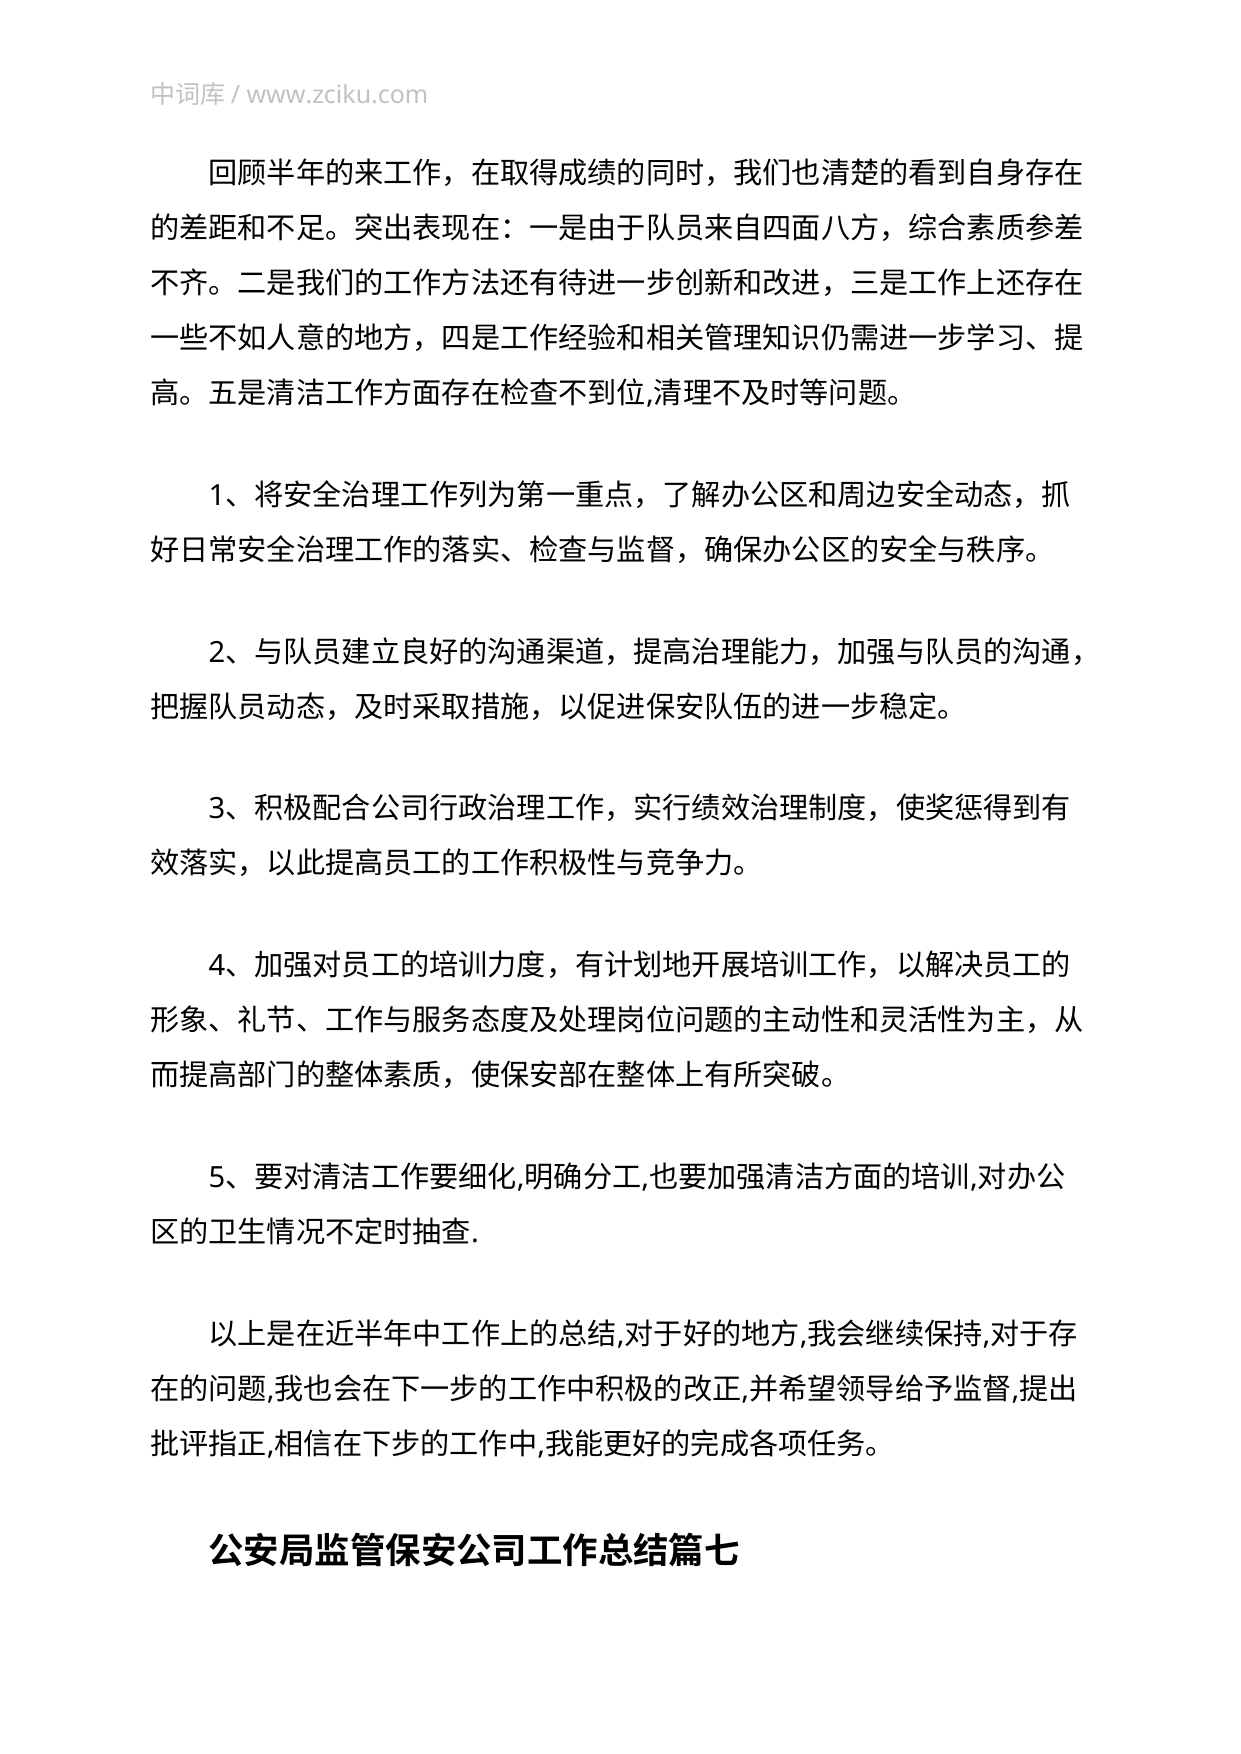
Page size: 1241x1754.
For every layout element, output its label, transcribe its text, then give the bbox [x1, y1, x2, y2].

text 回顾半年的来工作，在取得成绩的同时，我们也清楚的看到自身存在的差距和不足。突出表现在：一是由于队员来自四面八方，综合素质参差不齐。二是我们的工作方法还有待进一步创新和改进，三是工作上还存在一些不如人意的地方，四是工作经验和相关管理知识仍需进一步学习、提高。五是清洁工作方面存在检查不到位,清理不及时等问题。 [150, 150, 1090, 412]
text 5、要对清洁工作要细化,明确分工,也要加强清洁方面的培训,对办公区的卫生情况不定时抽查. [150, 1153, 1090, 1251]
text 1、将安全治理工作列为第一重点，了解办公区和周边安全动态，抓好日常安全治理工作的落实、检查与监督，确保办公区的安全与秩序。 [150, 472, 1090, 569]
text 4、加强对员工的培训力度，有计划地开展培训工作，以解决员工的形象、礼节、工作与服务态度及处理岗位问题的主动性和灵活性为主，从而提高部门的整体素质，使保安部在整体上有所突破。 [150, 942, 1090, 1094]
text 公安局监管保安公司工作总结篇七 [150, 1522, 1090, 1574]
text 2、与队员建立良好的沟通渠道，提高治理能力，加强与队员的沟通，把握队员动态，及时采取措施，以促进保安队伍的进一步稳定。 [150, 628, 1090, 726]
text 3、积极配合公司行政治理工作，实行绩效治理制度，使奖惩得到有效落实，以此提高员工的工作积极性与竞争力。 [150, 785, 1090, 882]
text 以上是在近半年中工作上的总结,对于好的地方,我会继续保持,对于存在的问题,我也会在下一步的工作中积极的改正,并希望领导给予监督,提出批评指正,相信在下步的工作中,我能更好的完成各项任务。 [150, 1311, 1090, 1463]
